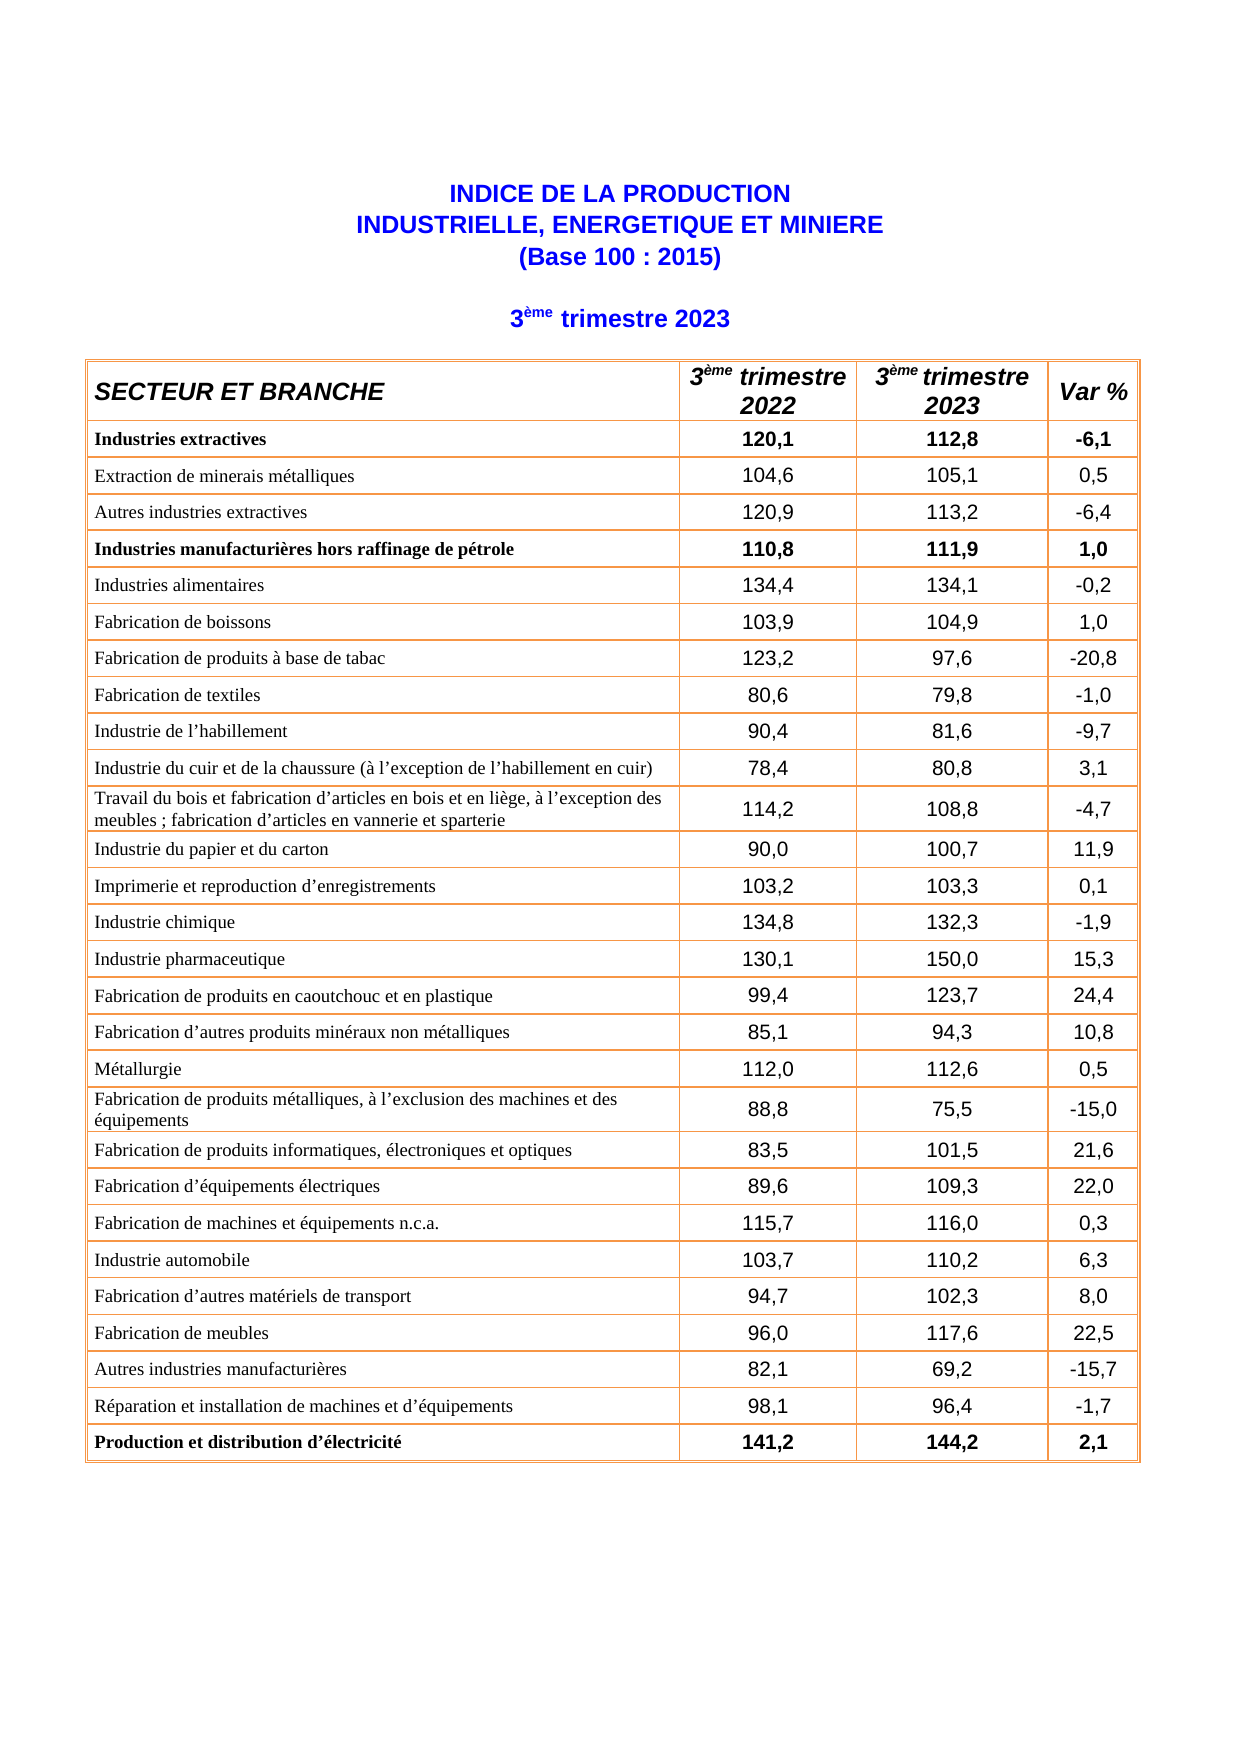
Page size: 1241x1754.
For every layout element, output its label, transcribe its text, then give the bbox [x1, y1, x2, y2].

table_cell 144,2 [857, 1425, 1047, 1460]
table_cell -1,0 [1049, 677, 1137, 712]
table_cell 117,6 [857, 1315, 1047, 1350]
table_cell 134,4 [680, 568, 856, 602]
table_cell -1,7 [1049, 1388, 1137, 1423]
table_cell 99,4 [680, 978, 856, 1013]
table_cell 101,5 [857, 1132, 1047, 1167]
table_cell -0,2 [1049, 568, 1137, 602]
table_header 3ème trimestre 2022 [680, 362, 856, 420]
table_cell 109,3 [857, 1169, 1047, 1204]
table_cell Autres industries manufacturières [88, 1352, 679, 1387]
table_cell Fabrication de meubles [88, 1315, 679, 1350]
table_cell -6,1 [1049, 421, 1137, 456]
table_cell Extraction de minerais métalliques [88, 458, 679, 493]
table_cell Fabrication de produits métalliques, à l’exclusion des machines et des équipements [88, 1088, 679, 1131]
table_cell 83,5 [680, 1132, 856, 1167]
table_cell 90,0 [680, 832, 856, 867]
table_cell 3,1 [1049, 750, 1137, 785]
table_cell Industrie pharmaceutique [88, 941, 679, 976]
table_cell 134,8 [680, 905, 856, 940]
table_header 3ème trimestre 2023 [857, 362, 1047, 420]
table_cell 104,6 [680, 458, 856, 493]
table_cell 103,9 [680, 604, 856, 639]
table_cell 85,1 [680, 1015, 856, 1049]
table_cell 102,3 [857, 1278, 1047, 1313]
table_cell Réparation et installation de machines et d’équipements [88, 1388, 679, 1423]
table_cell Fabrication de boissons [88, 604, 679, 639]
table_cell Fabrication d’équipements électriques [88, 1169, 679, 1204]
table_cell 24,4 [1049, 978, 1137, 1013]
table_cell 79,8 [857, 677, 1047, 712]
table_cell 0,1 [1049, 868, 1137, 903]
table_cell Fabrication de produits à base de tabac [88, 641, 679, 676]
table_cell 22,5 [1049, 1315, 1137, 1350]
table_cell Industrie du papier et du carton [88, 832, 679, 867]
table_cell 123,7 [857, 978, 1047, 1013]
table_cell 94,7 [680, 1278, 856, 1313]
table_cell 134,1 [857, 568, 1047, 602]
table_cell Fabrication de textiles [88, 677, 679, 712]
table_cell 98,1 [680, 1388, 856, 1423]
table_cell 112,0 [680, 1051, 856, 1086]
table_cell Industries alimentaires [88, 568, 679, 602]
text INDUSTRIELLE, ENERGETIQUE ET MINIERE [148, 210, 1092, 239]
table_cell 15,3 [1049, 941, 1137, 976]
table_cell 6,3 [1049, 1242, 1137, 1277]
text (Base 100 : 2015) [148, 241, 1092, 270]
table_cell Fabrication de produits informatiques, électroniques et optiques [88, 1132, 679, 1167]
table_cell Industrie automobile [88, 1242, 679, 1277]
table_cell 10,8 [1049, 1015, 1137, 1049]
table_cell Industries extractives [88, 421, 679, 456]
table_cell 103,3 [857, 868, 1047, 903]
table_cell -15,0 [1049, 1088, 1137, 1131]
table_cell -4,7 [1049, 787, 1137, 830]
text INDICE DE LA PRODUCTION [148, 179, 1092, 208]
table_cell Imprimerie et reproduction d’enregistrements [88, 868, 679, 903]
table_cell 96,4 [857, 1388, 1047, 1423]
table_cell Fabrication de produits en caoutchouc et en plastique [88, 978, 679, 1013]
table_header Var % [1049, 362, 1137, 420]
table_cell 1,0 [1049, 531, 1137, 566]
table_cell Fabrication d’autres produits minéraux non métalliques [88, 1015, 679, 1049]
table_cell Fabrication d’autres matériels de transport [88, 1278, 679, 1313]
table_cell Industrie de l’habillement [88, 714, 679, 749]
table_cell -20,8 [1049, 641, 1137, 676]
table_cell 108,8 [857, 787, 1047, 830]
table_cell 112,6 [857, 1051, 1047, 1086]
table_cell 80,8 [857, 750, 1047, 785]
table_cell 22,0 [1049, 1169, 1137, 1204]
table_cell 103,2 [680, 868, 856, 903]
table_cell 103,7 [680, 1242, 856, 1277]
table_cell 2,1 [1049, 1425, 1137, 1460]
table_cell Fabrication de machines et équipements n.c.a. [88, 1205, 679, 1240]
table_cell 120,1 [680, 421, 856, 456]
table_cell 132,3 [857, 905, 1047, 940]
table_cell 104,9 [857, 604, 1047, 639]
table_cell 112,8 [857, 421, 1047, 456]
table_cell Industrie du cuir et de la chaussure (à l’exception de l’habillement en cuir) [88, 750, 679, 785]
table_cell 1,0 [1049, 604, 1137, 639]
table_cell 0,3 [1049, 1205, 1137, 1240]
table_cell 123,2 [680, 641, 856, 676]
table_cell 97,6 [857, 641, 1047, 676]
table_cell 110,2 [857, 1242, 1047, 1277]
table_cell 141,2 [680, 1425, 856, 1460]
table_cell 94,3 [857, 1015, 1047, 1049]
table_cell 81,6 [857, 714, 1047, 749]
table_cell 130,1 [680, 941, 856, 976]
table_cell 0,5 [1049, 1051, 1137, 1086]
table_cell 90,4 [680, 714, 856, 749]
subtitle 3ème trimestre 2023 [148, 304, 1092, 333]
table_cell 111,9 [857, 531, 1047, 566]
table_cell 113,2 [857, 495, 1047, 529]
table_cell 78,4 [680, 750, 856, 785]
table_cell 116,0 [857, 1205, 1047, 1240]
table_cell -1,9 [1049, 905, 1137, 940]
table_cell 82,1 [680, 1352, 856, 1387]
table_cell 120,9 [680, 495, 856, 529]
table_cell 0,5 [1049, 458, 1137, 493]
table_cell 8,0 [1049, 1278, 1137, 1313]
table_cell Industrie chimique [88, 905, 679, 940]
table_header SECTEUR ET BRANCHE [88, 362, 679, 420]
table_cell -6,4 [1049, 495, 1137, 529]
table_cell 100,7 [857, 832, 1047, 867]
table_cell 11,9 [1049, 832, 1137, 867]
table_cell 80,6 [680, 677, 856, 712]
table_cell 89,6 [680, 1169, 856, 1204]
table_cell -9,7 [1049, 714, 1137, 749]
table_cell 105,1 [857, 458, 1047, 493]
table_cell Industries manufacturières hors raffinage de pétrole [88, 531, 679, 566]
table_cell Métallurgie [88, 1051, 679, 1086]
table_cell Autres industries extractives [88, 495, 679, 529]
table_cell 69,2 [857, 1352, 1047, 1387]
table_cell Production et distribution d’électricité [88, 1425, 679, 1460]
table_cell 75,5 [857, 1088, 1047, 1131]
table_cell -15,7 [1049, 1352, 1137, 1387]
table_cell 96,0 [680, 1315, 856, 1350]
table_cell 150,0 [857, 941, 1047, 976]
table_cell 21,6 [1049, 1132, 1137, 1167]
table_cell 115,7 [680, 1205, 856, 1240]
table_cell Travail du bois et fabrication d’articles en bois et en liège, à l’exception des meubles ; fabrication d’articles en vannerie et sparterie [88, 787, 679, 830]
table_cell 88,8 [680, 1088, 856, 1131]
table_cell 114,2 [680, 787, 856, 830]
table_cell 110,8 [680, 531, 856, 566]
